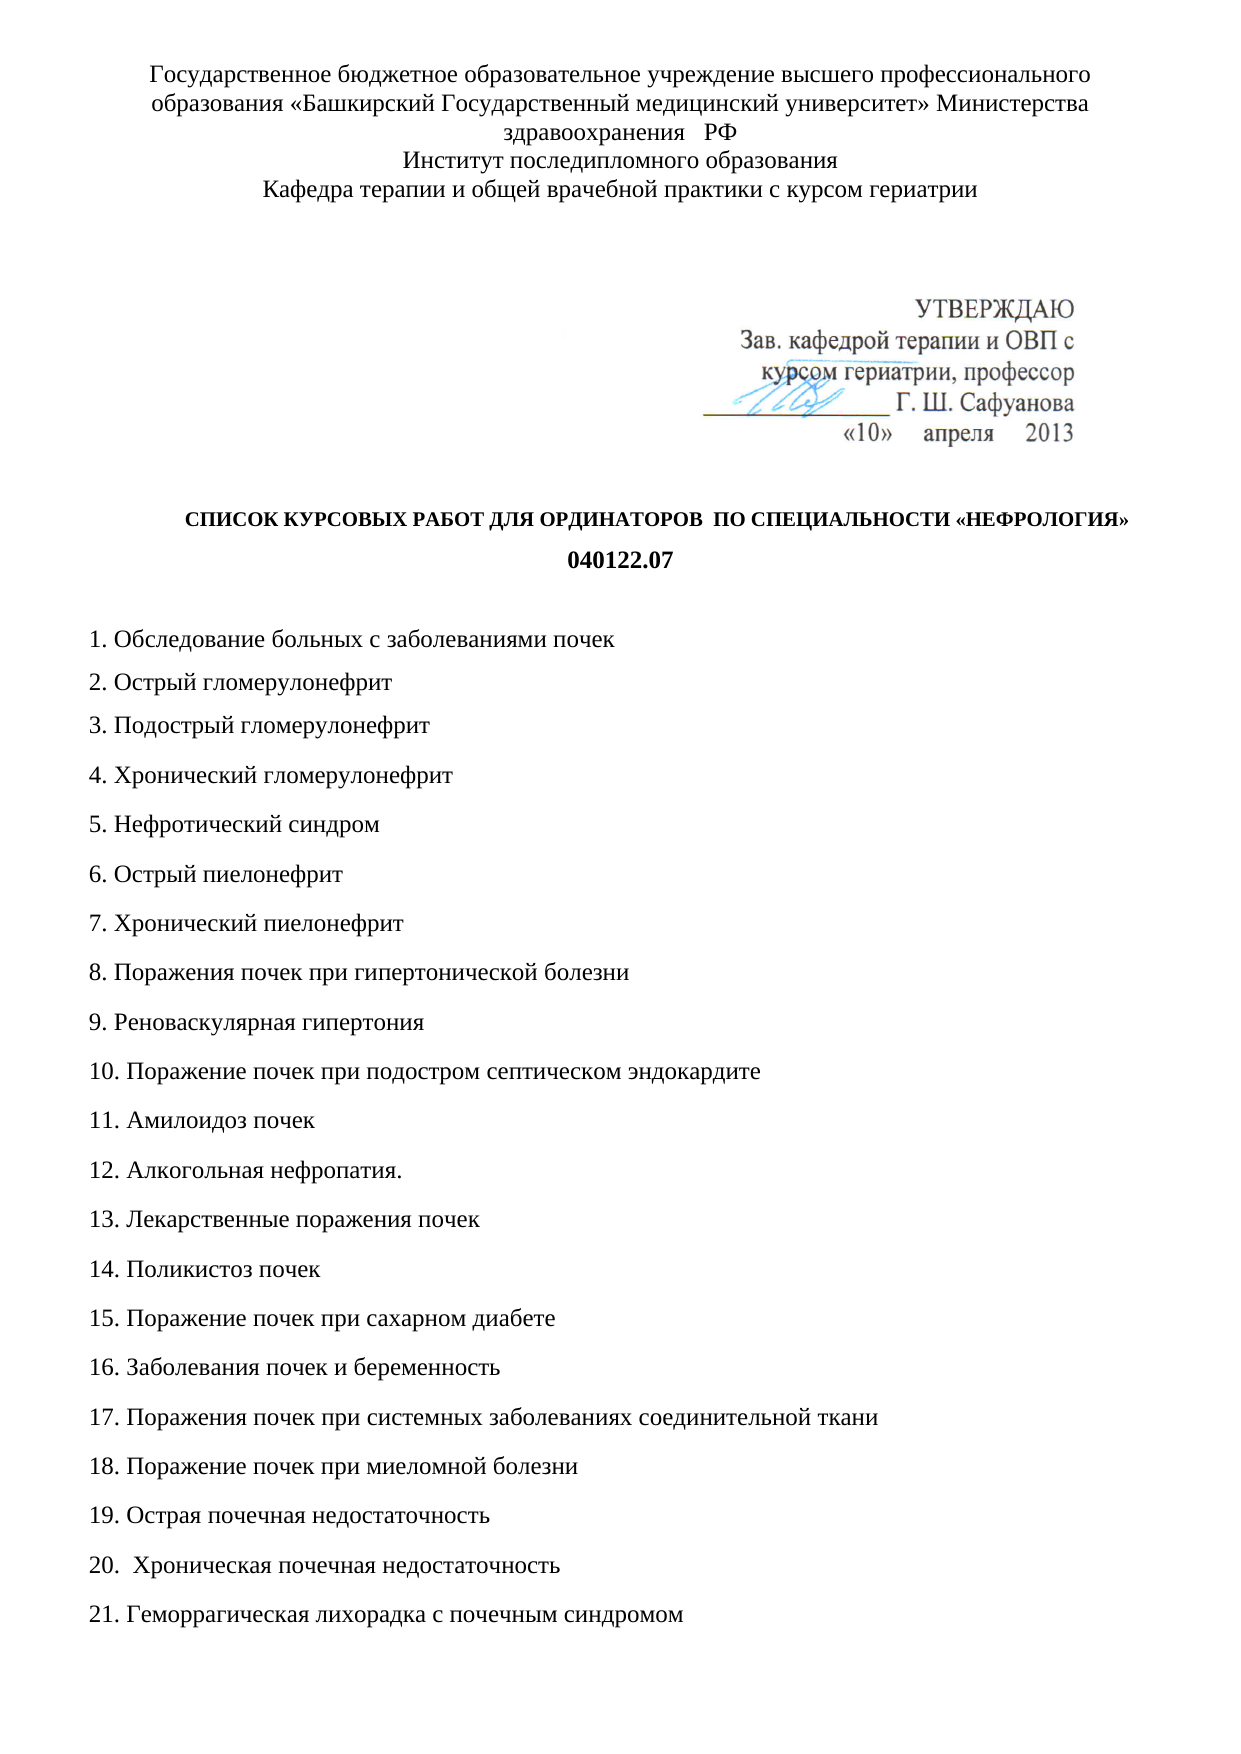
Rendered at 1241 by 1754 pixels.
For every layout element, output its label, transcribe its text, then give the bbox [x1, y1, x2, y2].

text 11. Амилоидоз почек [89, 1106, 1152, 1134]
text 20. Хроническая почечная недостаточность [89, 1550, 1152, 1579]
text 5. Нефротический синдром [89, 809, 1152, 838]
text 17. Поражения почек при системных заболеваниях соединительной ткани [89, 1402, 1152, 1431]
text 16. Заболевания почек и беременность [89, 1352, 1152, 1381]
text 21. Геморрагическая лихорадка с почечным синдромом [89, 1599, 1152, 1628]
text 14. Поликистоз почек [89, 1254, 1152, 1282]
text СПИСОК КУРСОВЫХ РАБОТ ДЛЯ ОРДИНАТОРОВ ПО СПЕЦИАЛЬНОСТИ «НЕФРОЛОГИЯ» 040122.07 [89, 507, 1152, 574]
text 12. Алкогольная нефропатия. [89, 1155, 1152, 1184]
picture [561, 260, 1154, 454]
text 3. Подострый гломерулонефрит [89, 711, 1152, 739]
text 8. Поражения почек при гипертонической болезни [89, 957, 1152, 986]
text Кафедра терапии и общей врачебной практики с курсом гериатрии [89, 174, 1152, 203]
text 19. Острая почечная недостаточность [89, 1501, 1152, 1529]
text 4. Хронический гломерулонефрит [89, 760, 1152, 789]
text 6. Острый пиелонефрит [89, 859, 1152, 887]
subtitle Государственное бюджетное образовательное учреждение высшего профессионального образования «Башкирский Государственный медицинский университет» Министерства здравоохранения РФ [89, 59, 1152, 145]
text 18. Поражение почек при миеломной болезни [89, 1451, 1152, 1480]
text 10. Поражение почек при подостром септическом эндокардите [89, 1056, 1152, 1085]
subtitle Институт последипломного образования [89, 145, 1152, 174]
text 2. Острый гломерулонефрит [89, 667, 1152, 696]
text 9. Реноваскулярная гипертония [89, 1007, 1152, 1036]
text 7. Хронический пиелонефрит [89, 908, 1152, 937]
text 15. Поражение почек при сахарном диабете [89, 1303, 1152, 1332]
text 1. Обследование больных с заболеваниями почек [89, 624, 1152, 653]
text 13. Лекарственные поражения почек [89, 1204, 1152, 1233]
